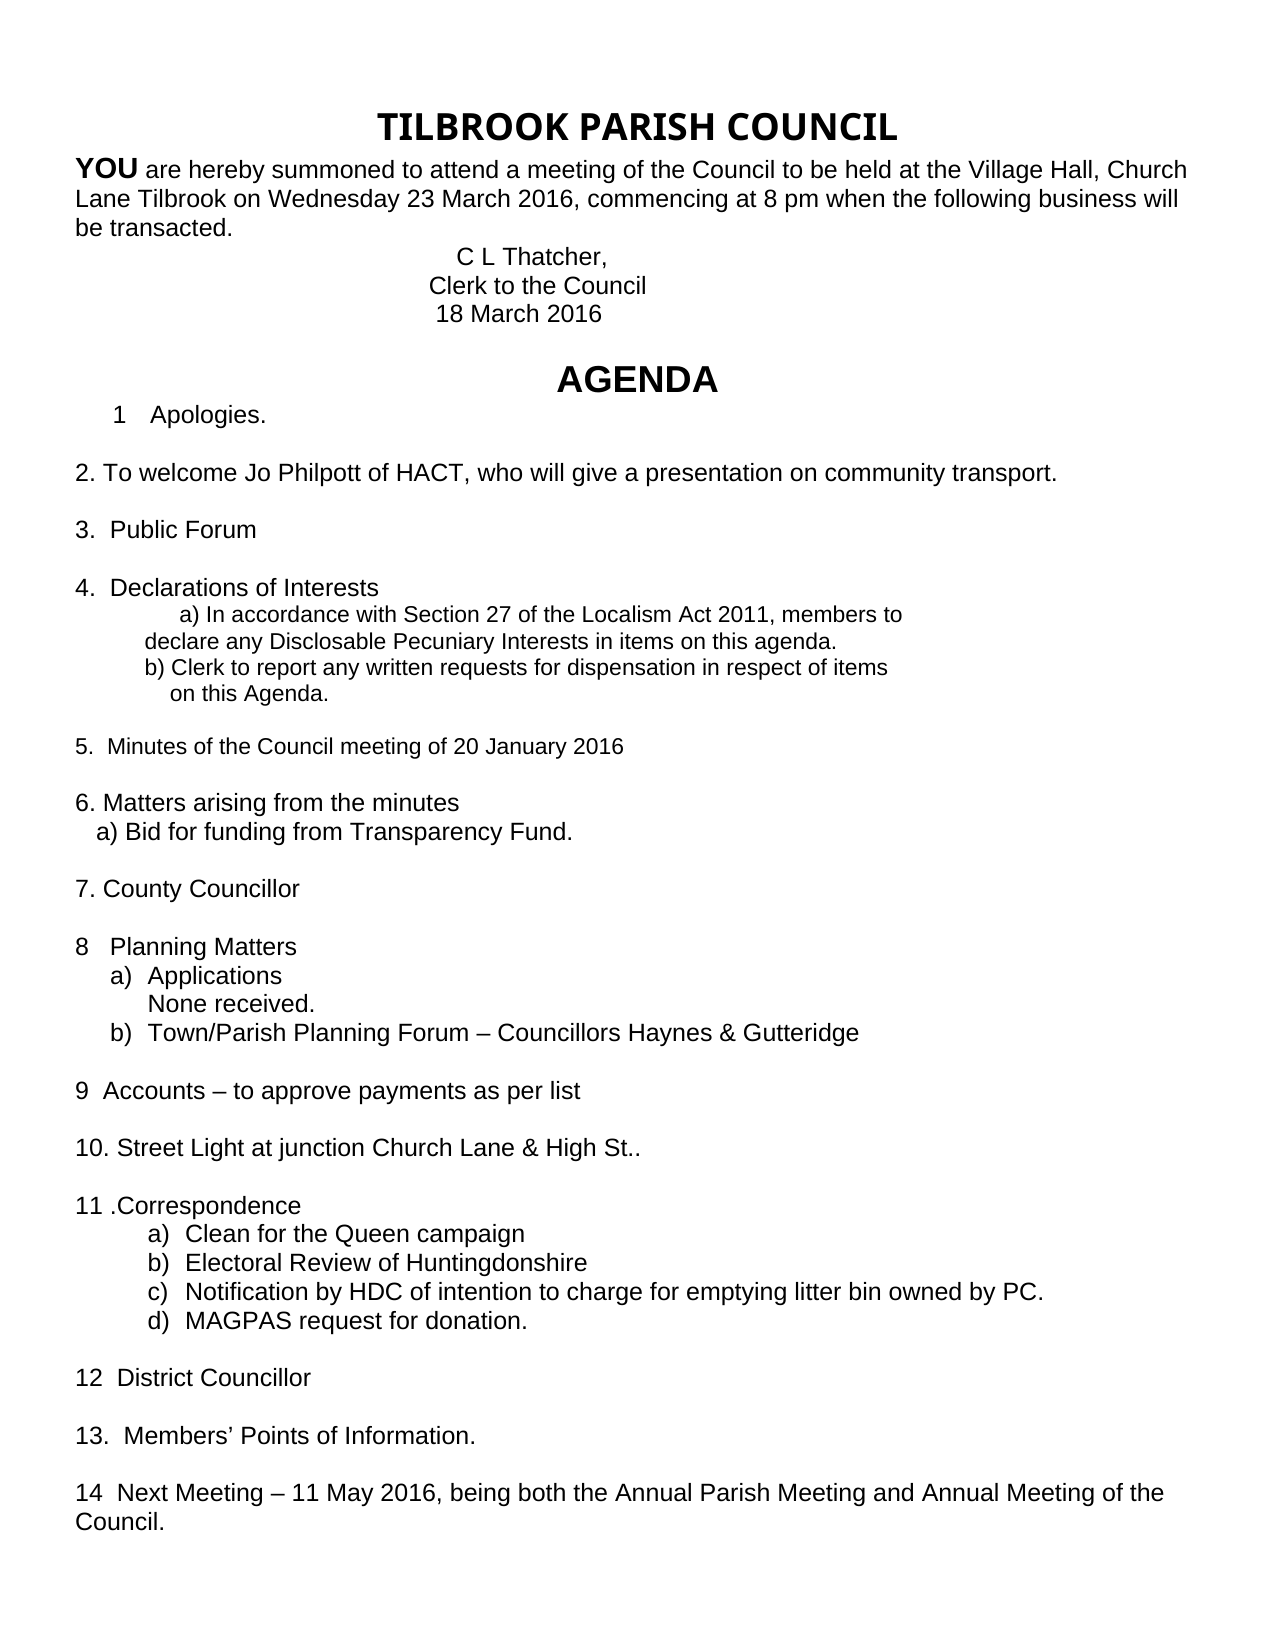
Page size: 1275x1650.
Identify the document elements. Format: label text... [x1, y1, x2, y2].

text 6. Matters arising from the minutes [75, 788, 1200, 817]
text 7. County Councillor [75, 874, 1200, 903]
text 12 District Councillor [75, 1363, 1200, 1392]
text 2. To welcome Jo Philpott of HACT, who will give a presentation on community transport. [75, 458, 1200, 486]
text YOU are hereby summoned to attend a meeting of the Council to be held at the Village Hall, Church Lane Tilbrook on Wednesday 23 March 2016, commencing at 8 pm when the following business will be transacted. [75, 151, 1200, 242]
text 14 Next Meeting – 11 May 2016, being both the Annual Parish Meeting and Annual Meeting of the Council. [75, 1478, 1200, 1536]
list Town/Parish Planning Forum – Councillors Haynes & Gutteridge [110, 1018, 1200, 1047]
list Electoral Review of Huntingdonshire [147, 1248, 1200, 1277]
text 10. Street Light at junction Church Lane & High St.. [75, 1133, 1200, 1162]
list Notification by HDC of intention to charge for emptying litter bin owned by PC. [147, 1277, 1200, 1306]
text declare any Disclosable Pecuniary Interests in items on this agenda. [112, 628, 1200, 654]
text 13. Members’ Points of Information. [75, 1421, 1200, 1449]
text 9 Accounts – to approve payments as per list [75, 1076, 1200, 1104]
text TILBROOK PARISH COUNCIL [75, 100, 1200, 151]
text on this Agenda. [112, 680, 1200, 707]
text 11 .Correspondence [75, 1191, 1200, 1219]
text 5. Minutes of the Council meeting of 20 January 2016 [75, 733, 1200, 759]
text 8 Planning Matters [75, 932, 1200, 961]
text AGENDA [75, 357, 1200, 400]
text a) Bid for funding from Transparency Fund. [75, 817, 1200, 846]
text a) In accordance with Section 27 of the Localism Act 2011, members to [112, 601, 1200, 628]
text 18 March 2016 [75, 299, 1200, 328]
list Clean for the Queen campaign [147, 1219, 1200, 1248]
list Applications [110, 961, 1200, 989]
text b) Clerk to report any written requests for dispensation in respect of items [112, 654, 1200, 680]
text C L Thatcher, [75, 242, 1200, 271]
text Clerk to the Council [75, 271, 1200, 299]
list Apologies. [112, 400, 1200, 429]
text 3. Public Forum [75, 515, 1200, 544]
list MAGPAS request for donation. [147, 1306, 1200, 1334]
text 4. Declarations of Interests [75, 573, 1200, 601]
text None received. [147, 989, 1200, 1018]
